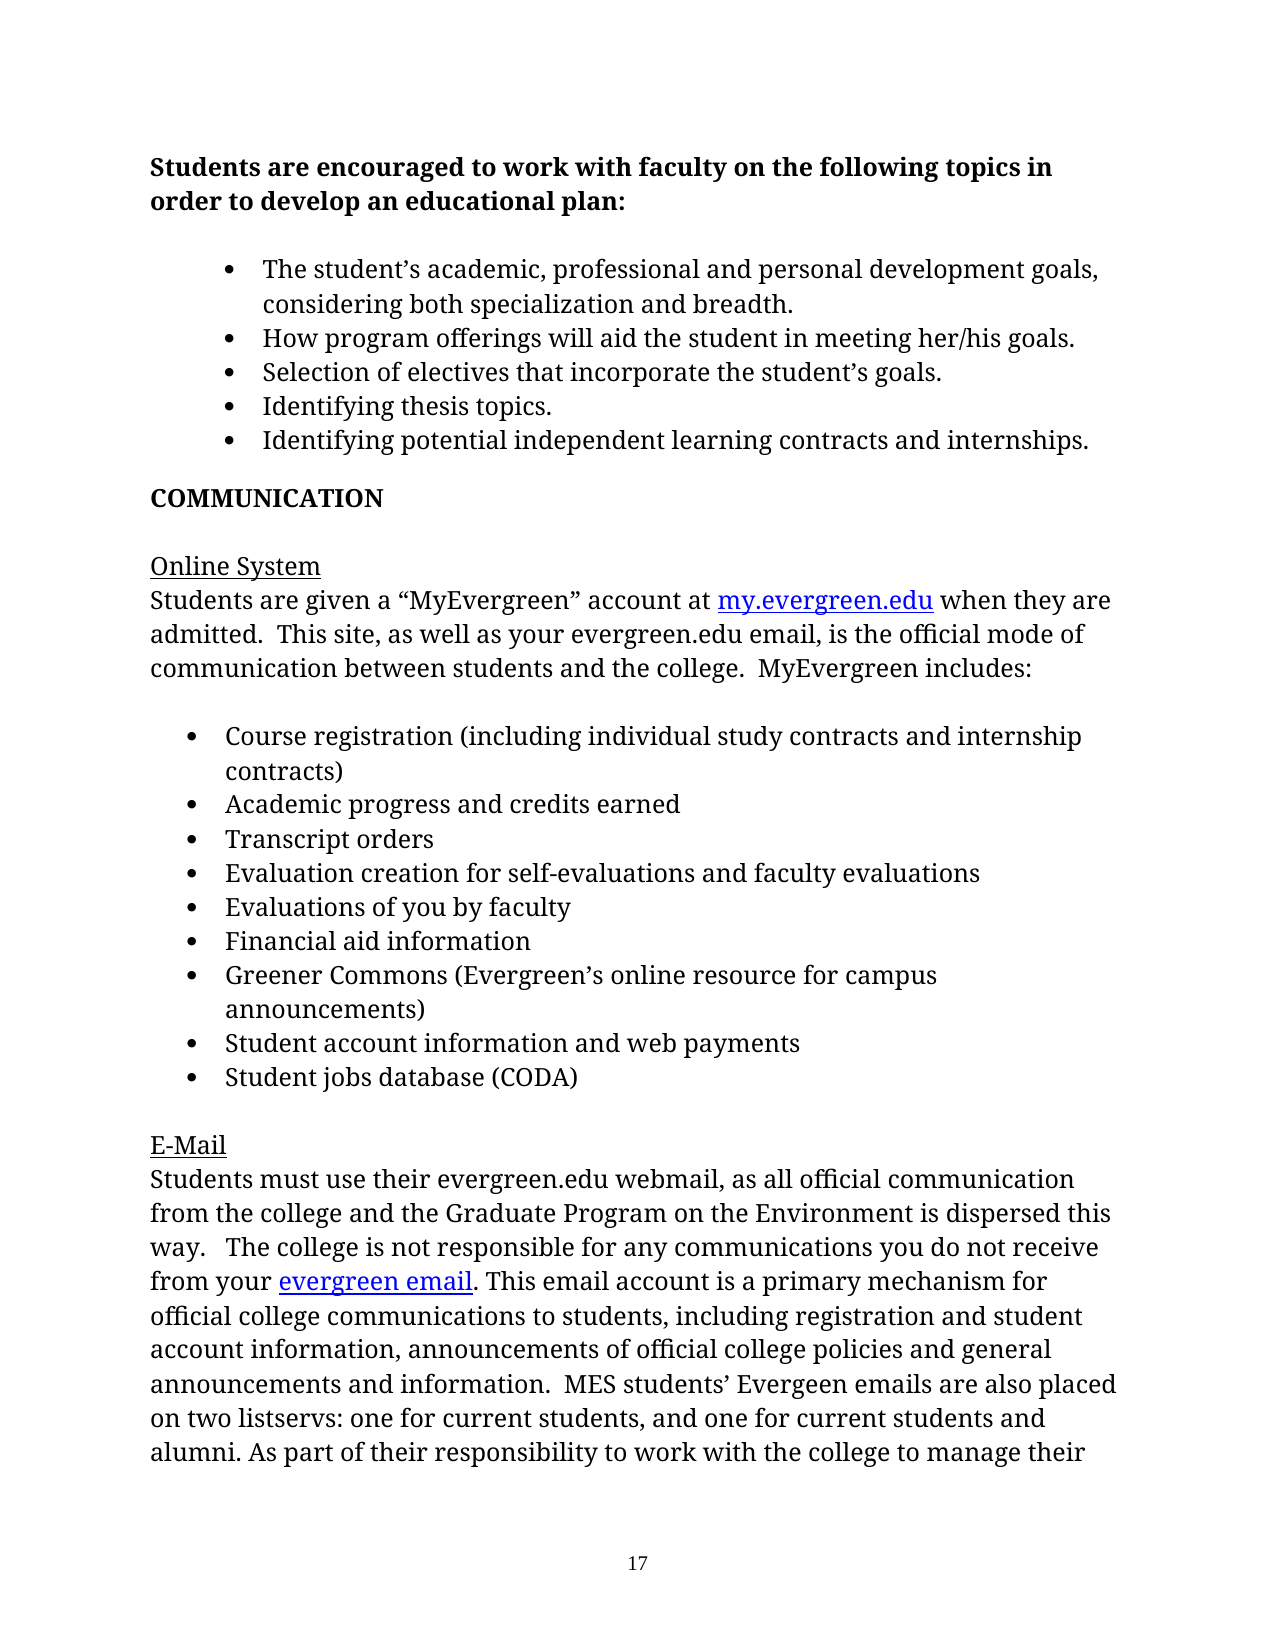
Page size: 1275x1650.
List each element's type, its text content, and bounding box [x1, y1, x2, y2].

list Course registration (including individual study contracts and internship contracts) [187, 719, 1125, 787]
list Identifying potential independent learning contracts and internships. [225, 422, 1125, 457]
list Student jobs database (CODA) [187, 1060, 1125, 1094]
list Student account information and web payments [187, 1026, 1125, 1060]
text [150, 1162, 1125, 1468]
text Students are given a “MyEvergreen” account at my.evergreen.edu when they are admitted. This site, as well as your evergreen.edu email, is the official mode of communication between students and the college. MyEvergreen includes: [150, 583, 1125, 685]
subtitle COMMUNICATION [150, 481, 1125, 515]
list Selection of electives that incorporate the student’s goals. [225, 354, 1125, 388]
list Greener Commons (Evergreen’s online resource for campus announcements) [187, 957, 1125, 1026]
text E-Mail [150, 1128, 1125, 1162]
list Transcript orders [187, 821, 1125, 855]
text Students are encouraged to work with faculty on the following topics in order to develop an educational plan: [150, 150, 1125, 218]
list Identifying thesis topics. [225, 388, 1125, 422]
list Financial aid information [187, 923, 1125, 957]
list Evaluations of you by faculty [187, 889, 1125, 923]
list Evaluation creation for self-evaluations and faculty evaluations [187, 855, 1125, 889]
list How program offerings will aid the student in meeting her/his goals. [225, 320, 1125, 354]
list Academic progress and credits earned [187, 787, 1125, 821]
text Online System [150, 549, 1125, 583]
list The student’s academic, professional and personal development goals, considering both specialization and breadth. [225, 252, 1125, 320]
